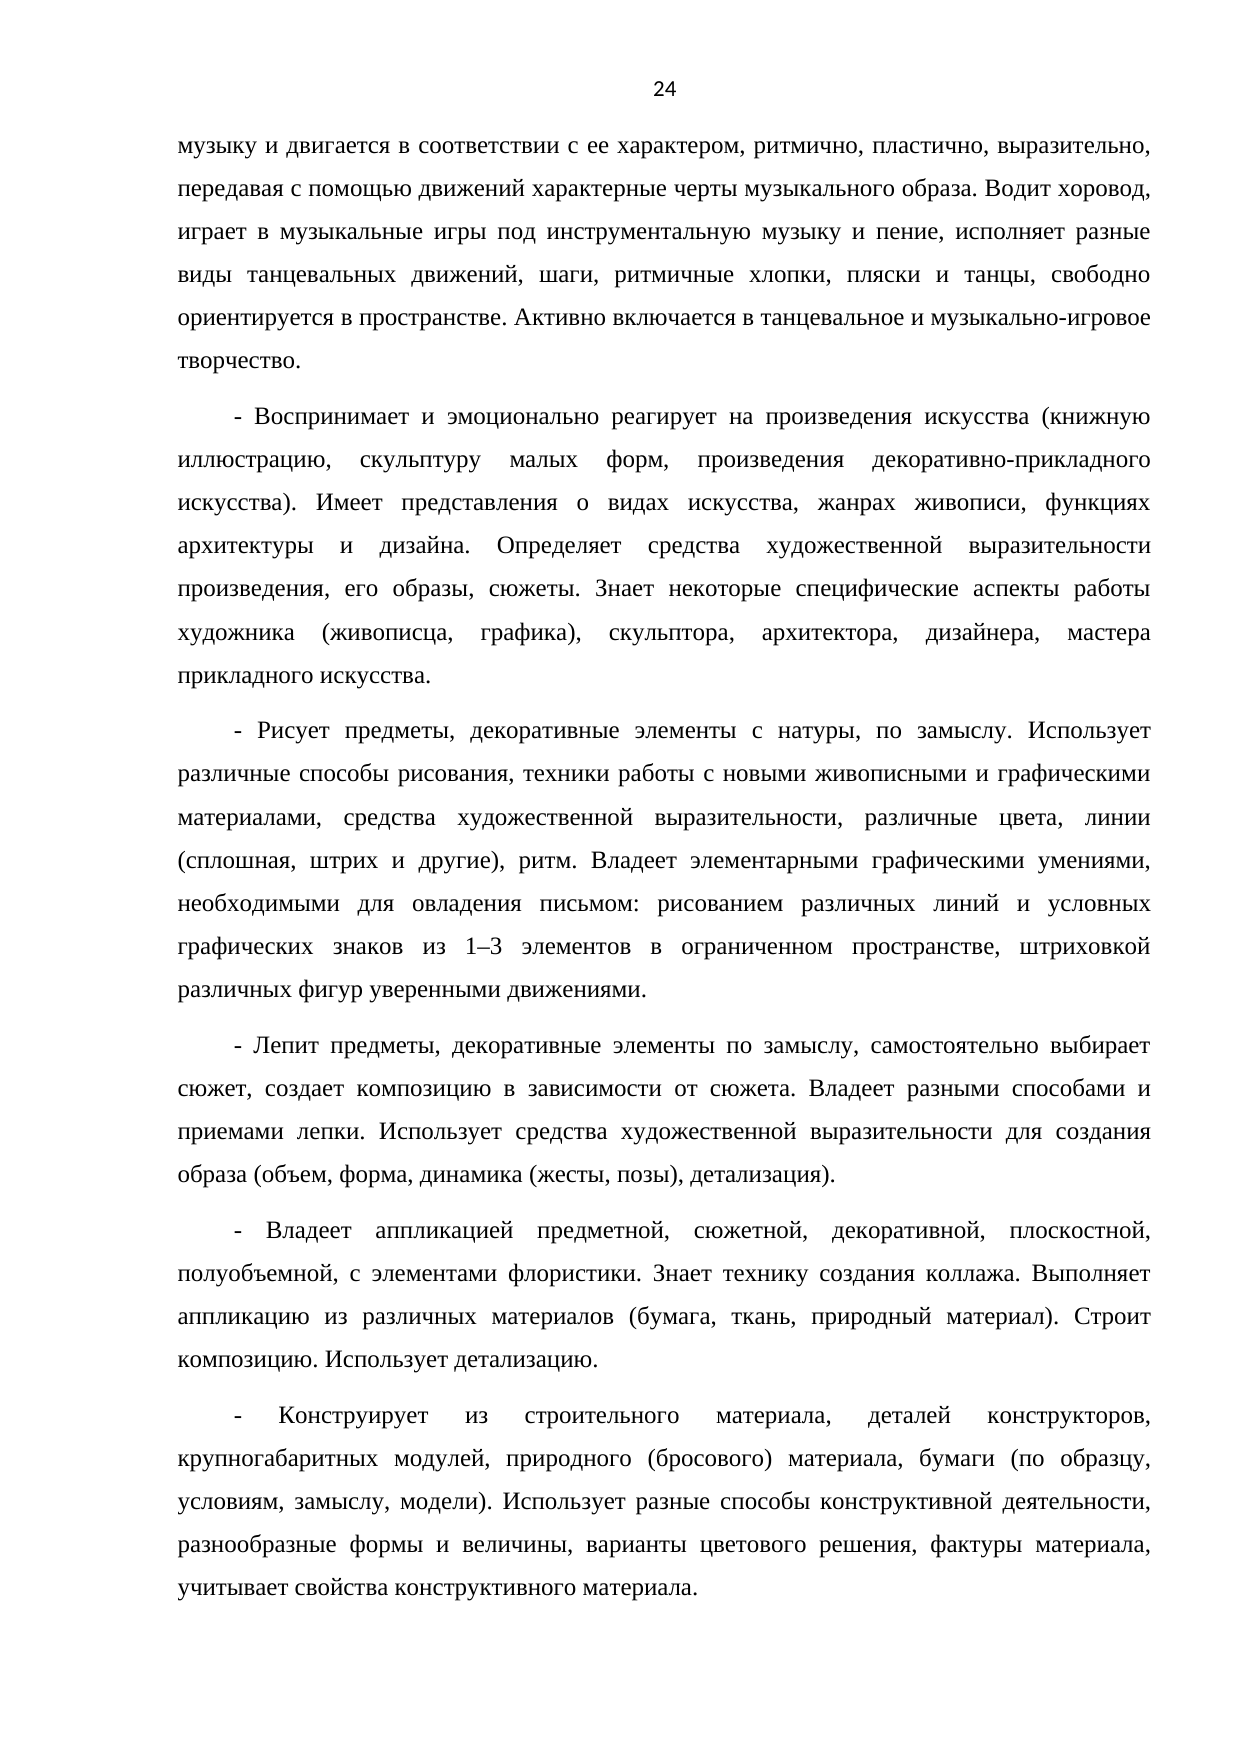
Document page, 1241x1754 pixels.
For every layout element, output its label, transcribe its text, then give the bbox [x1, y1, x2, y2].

text - Воспринимает и эмоционально реагирует на произведения искусства (книжную иллюстрацию, скульптуру малых форм, произведения декоративно-прикладного искусства). Имеет представления о видах искусства, жанрах живописи, функциях архитектуры и дизайна. Определяет средства художественной выразительности произведения, его образы, сюжеты. Знает некоторые специфические аспекты работы художника (живописца, графика), скульптора, архитектора, дизайнера, мастера прикладного искусства. [177, 401, 1152, 688]
text - Лепит предметы, декоративные элементы по замыслу, самостоятельно выбирает сюжет, создает композицию в зависимости от сюжета. Владеет разными способами и приемами лепки. Использует средства художественной выразительности для создания образа (объем, форма, динамика (жесты, позы), детализация). [177, 1030, 1152, 1188]
text - Конструирует из строительного материала, деталей конструкторов, крупногабаритных модулей, природного (бросового) материала, бумаги (по образцу, условиям, замыслу, модели). Использует разные способы конструктивной деятельности, разнообразные формы и величины, варианты цветового решения, фактуры материала, учитывает свойства конструктивного материала. [177, 1400, 1152, 1601]
text - Рисует предметы, декоративные элементы с натуры, по замыслу. Использует различные способы рисования, техники работы с новыми живописными и графическими материалами, средства художественной выразительности, различные цвета, линии (сплошная, штрих и другие), ритм. Владеет элементарными графическими умениями, необходимыми для овладения письмом: рисованием различных линий и условных графических знаков из 1–3 элементов в ограниченном пространстве, штриховкой различных фигур уверенными движениями. [177, 715, 1152, 1003]
text - Владеет аппликацией предметной, сюжетной, декоративной, плоскостной, полуобъемной, с элементами флористики. Знает технику создания коллажа. Выполняет аппликацию из различных материалов (бумага, ткань, природный материал). Строит композицию. Использует детализацию. [177, 1215, 1152, 1373]
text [177, 130, 1152, 374]
